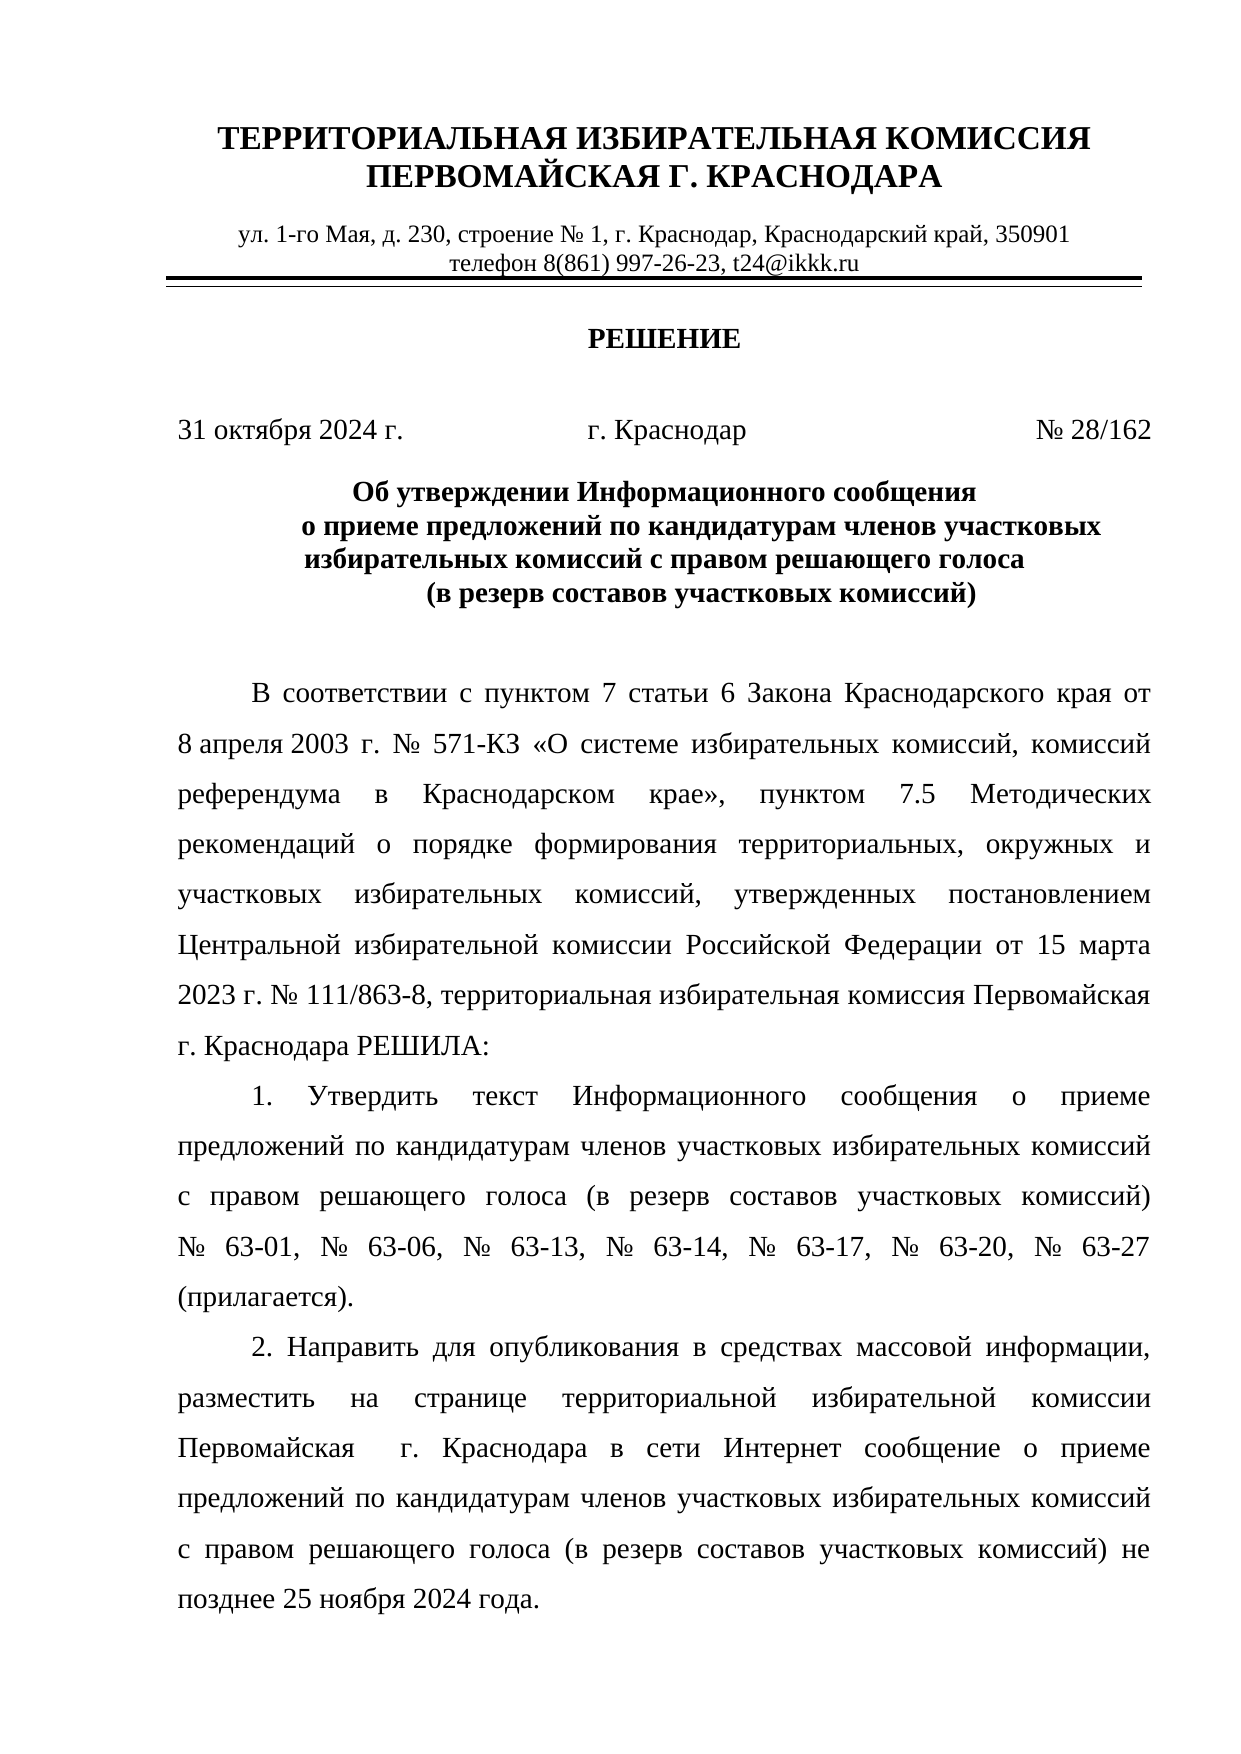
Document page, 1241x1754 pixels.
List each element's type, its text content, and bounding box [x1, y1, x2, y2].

text (в резерв составов участковых комиссий) [177, 575, 1152, 608]
text 2. Направить для опубликования в средствах массовой информации, разместить на странице территориальной избирательной комиссии Первомайская г. Краснодара в сети Интернет сообщение о приеме предложений по кандидатурам членов участковых избирательных комиссий с правом решающего голоса (в резерв составов участковых комиссий) не позднее 25 ноября 2024 года. [177, 1329, 1152, 1614]
table_header ТЕРРИТОРИАЛЬНАЯ ИЗБИРАТЕЛЬНАЯ КОМИССИЯ ПЕРВОМАЙСКАЯ Г. КРАСНОДАРА ул. 1-го Мая, д. 230, строение № 1, г. Краснодар, Краснодарский край, 350901 телефон 8(861) 997-26-23, t24@ikkk.ru [166, 118, 1142, 276]
subtitle РЕШЕНИЕ [177, 321, 1152, 354]
text Об утверждении Информационного сообщения [177, 474, 1152, 508]
text 1. Утвердить текст Информационного сообщения о приеме предложений по кандидатурам членов участковых избирательных комиссий с правом решающего голоса (в резерв составов участковых комиссий) № 63-01, № 63-06, № 63-13, № 63-14, № 63-17, № 63-20, № 63-27 (прилагается). [177, 1078, 1152, 1313]
text В соответствии с пунктом 7 статьи 6 Закона Краснодарского края от 8 апреля 2003 г. № 571-КЗ «О системе избирательных комиссий, комиссий референдума в Краснодарском крае», пунктом 7.5 Методических рекомендаций о порядке формирования территориальных, окружных и участковых избирательных комиссий, утвержденных постановлением Центральной избирательной комиссии Российской Федерации от 15 марта 2023 г. № 111/863-8, территориальная избирательная комиссия Первомайская г. Краснодара РЕШИЛА: [177, 675, 1152, 1061]
table_header 31 октября 2024 г. [166, 412, 544, 445]
text о приеме предложений по кандидатурам членов участковых избирательных комиссий с правом решающего голоса [177, 508, 1152, 575]
table_header № 28/162 [790, 412, 1163, 445]
table_header г. Краснодар [544, 412, 789, 445]
